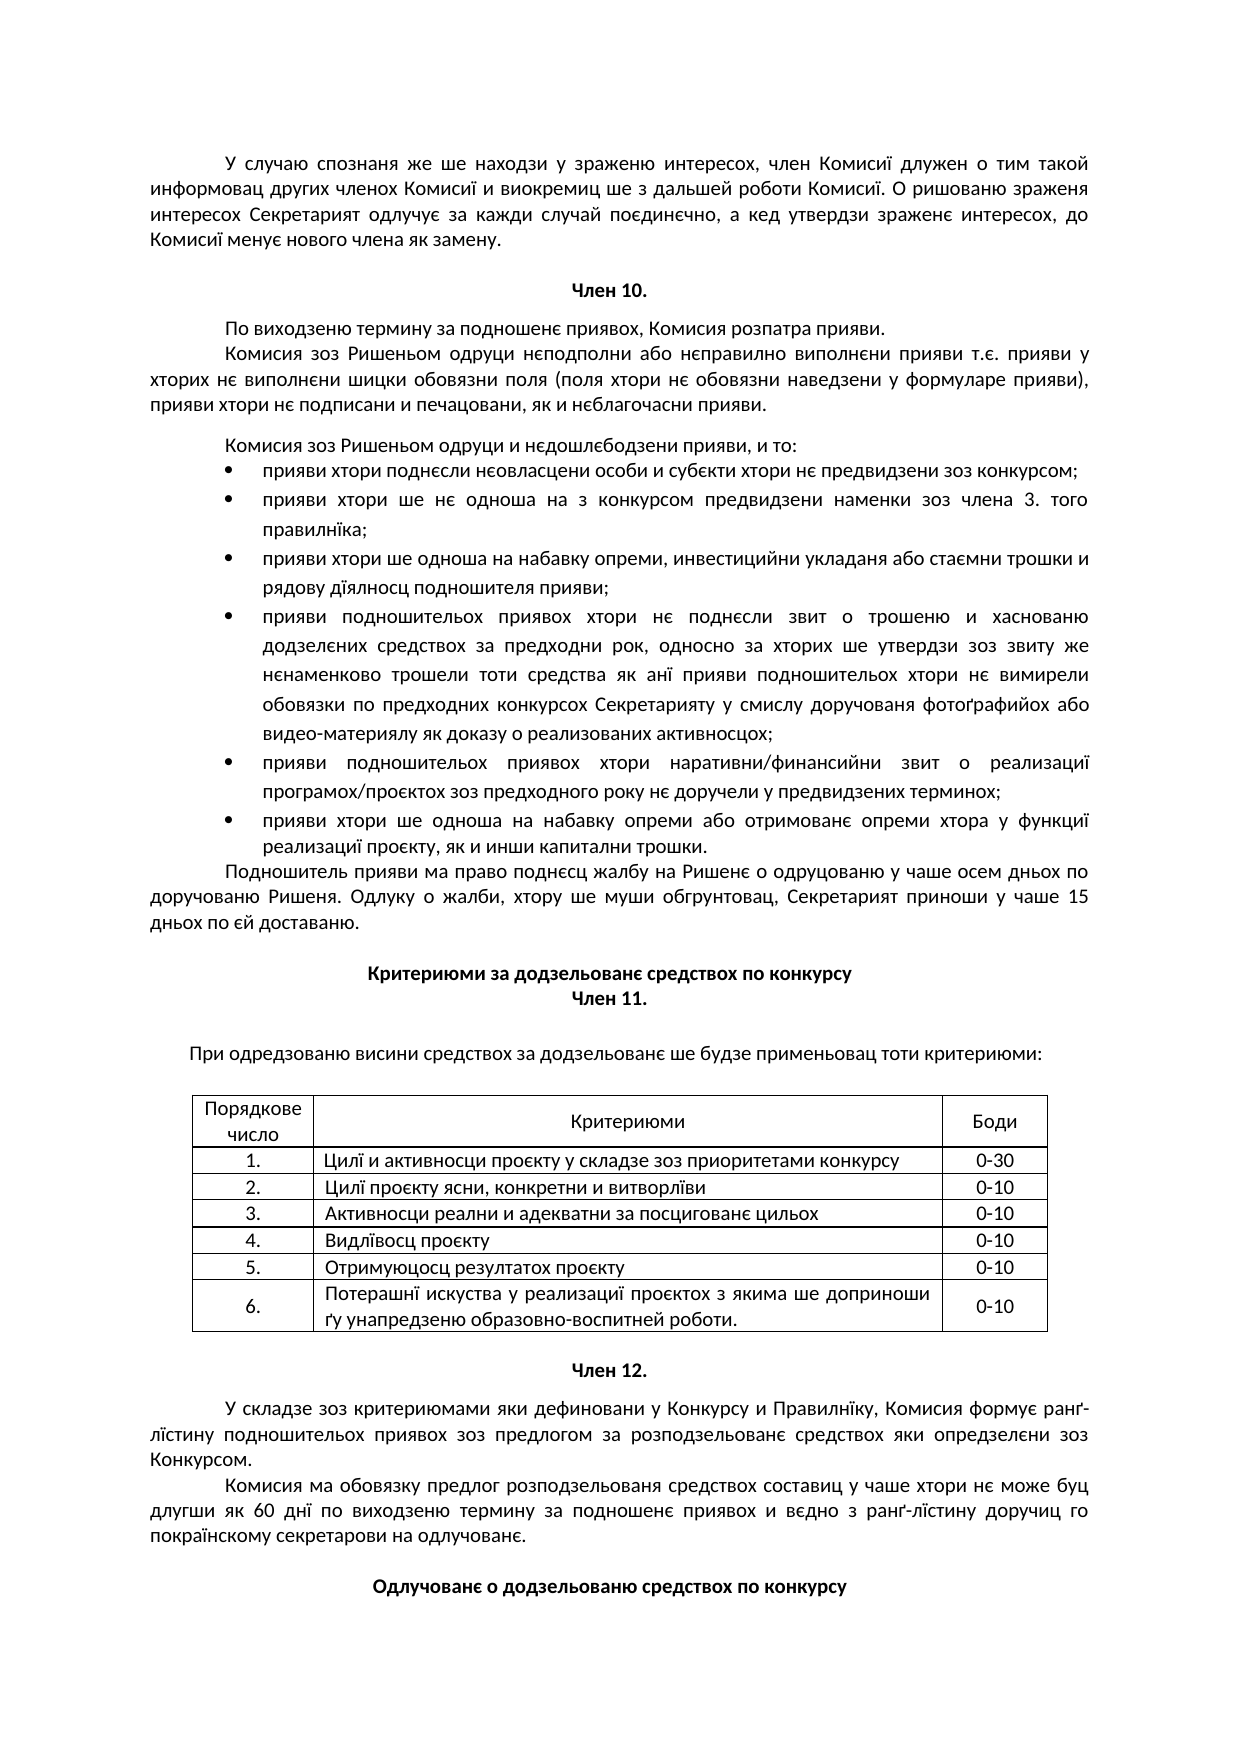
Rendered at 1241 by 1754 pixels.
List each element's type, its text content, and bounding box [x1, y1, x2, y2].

text Подношитель прияви ма право поднєсц жалбу на Ришенє о одруцованю у чаше осем дньох по доручованю Ришеня. Одлуку о жалби, хтору ше муши обгрунтовац, Секретарият приноши у чаше 15 дньох по єй доставаню. [150, 858, 1090, 934]
table_cell 0-30 [943, 1148, 1047, 1173]
table_cell 5. [193, 1254, 313, 1279]
text Комисия ма обовязку предлог розподзельованя средствох составиц у чаше хтори нє може буц длугши як 60 днї по виходзеню термину за подношенє приявох и вєдно з ранґ-лїстину доручиц го покраїнскому секретарови на одлучованє. [150, 1472, 1090, 1548]
table_cell Видлївосц проєкту [314, 1228, 942, 1253]
table_cell 0-10 [943, 1200, 1047, 1226]
table_cell 0-10 [943, 1254, 1047, 1279]
table_cell 0-10 [943, 1228, 1047, 1253]
table_cell Активносци реални и адекватни за посцигованє цильох [314, 1200, 942, 1226]
list прияви подношительох приявох хтори наративни/финансийни звит о реализациї програмох/проєктох зоз предходного року нє доручели у предвидзених терминох; [225, 749, 1090, 804]
list прияви хтори поднєсли нєовласцени особи и субєкти хтори нє предвидзени зоз конкурсом; [225, 457, 1090, 483]
text Критериюми за додзельованє средствох по конкурсу [150, 960, 1070, 985]
text Комисия зоз Ришеньом одруци и нєдошлєбодзени прияви, и то: [150, 432, 1090, 457]
list прияви хтори ше нє одноша на з конкурсом предвидзени наменки зоз члена 3. того правилнїка; [225, 487, 1090, 541]
text Член 10. [150, 277, 1069, 302]
list прияви хтори ше одноша на набавку опреми або отримованє опреми хтора у функциї реализациї проєкту, як и инши капитални трошки. [225, 807, 1090, 858]
text Член 11. [150, 985, 1069, 1011]
table_cell 1. [193, 1148, 313, 1173]
table_cell Отримуюцосц резултатох проєкту [314, 1254, 942, 1279]
table_cell Цилї проєкту ясни, конкретни и витворлїви [314, 1174, 942, 1199]
table_cell 0-10 [943, 1174, 1047, 1199]
table_header Критериюми [314, 1096, 942, 1146]
text При одредзованю висини средствох за додзельованє ше будзе применьовац тоти критериюми: [150, 1040, 1090, 1065]
table_cell 6. [193, 1280, 313, 1331]
text Одлучованє о додзельованю средствох по конкурсу [150, 1573, 1070, 1599]
table_cell 2. [193, 1174, 313, 1199]
table_header Порядкове число [193, 1096, 313, 1146]
text У случаю спознаня же ше находзи у зраженю интересох, член Комисиї длужен о тим такой информовац других членох Комисиї и виокремиц ше з дальшей роботи Комисиї. О ришованю зраженя интересох Секретарият одлучує за кажди случай поєдинєчно, а кед утвердзи зраженє интересох, до Комисиї менує нового члена як замену. [150, 150, 1090, 252]
list прияви хтори ше одноша на набавку опреми, инвестицийни укладаня або стаємни трошки и рядову дїялносц подношителя прияви; [225, 545, 1090, 599]
table_cell 0-10 [943, 1280, 1047, 1331]
table_cell 3. [193, 1200, 313, 1226]
table_cell Цилї и активносци проєкту у складзе зоз приоритетами конкурсу [314, 1148, 942, 1173]
text У складзе зоз критериюмами яки дефиновани у Конкурсу и Правилнїку, Комисия формує ранґ-лїстину подношительох приявох зоз предлогом за розподзельованє средствох яки опредзелєни зоз Конкурсом. [150, 1396, 1090, 1472]
text Член 12. [150, 1358, 1069, 1383]
text Комисия зоз Ришеньом одруци нєподполни або нєправилно виполнєни прияви т.є. прияви у хторих нє виполнєни шицки обовязни поля (поля хтори нє обовязни наведзени у формуларе прияви), прияви хтори нє подписани и печацовани, як и нєблагочасни прияви. [150, 340, 1090, 417]
table_header Боди [943, 1096, 1047, 1146]
table_cell 4. [193, 1228, 313, 1253]
list прияви подношительох приявох хтори нє поднєсли звит о трошеню и хаснованю додзелєних средствох за предходни рок, односно за хторих ше утвердзи зоз звиту же нєнаменково трошели тоти средства як анї прияви подношительох хтори нє вимирели обовязки по предходних конкурсох Секретарияту у смислу доручованя фотоґрафийох або видео-материялу як доказу о реализованих активносцох; [225, 603, 1090, 745]
text По виходзеню термину за подношенє приявох, Комисия розпатра прияви. [150, 315, 1090, 340]
table_cell Потерашнї искуства у реализациї проєктох з якима ше доприноши ґу унапредзеню образовно-воспитней роботи. [314, 1280, 942, 1331]
